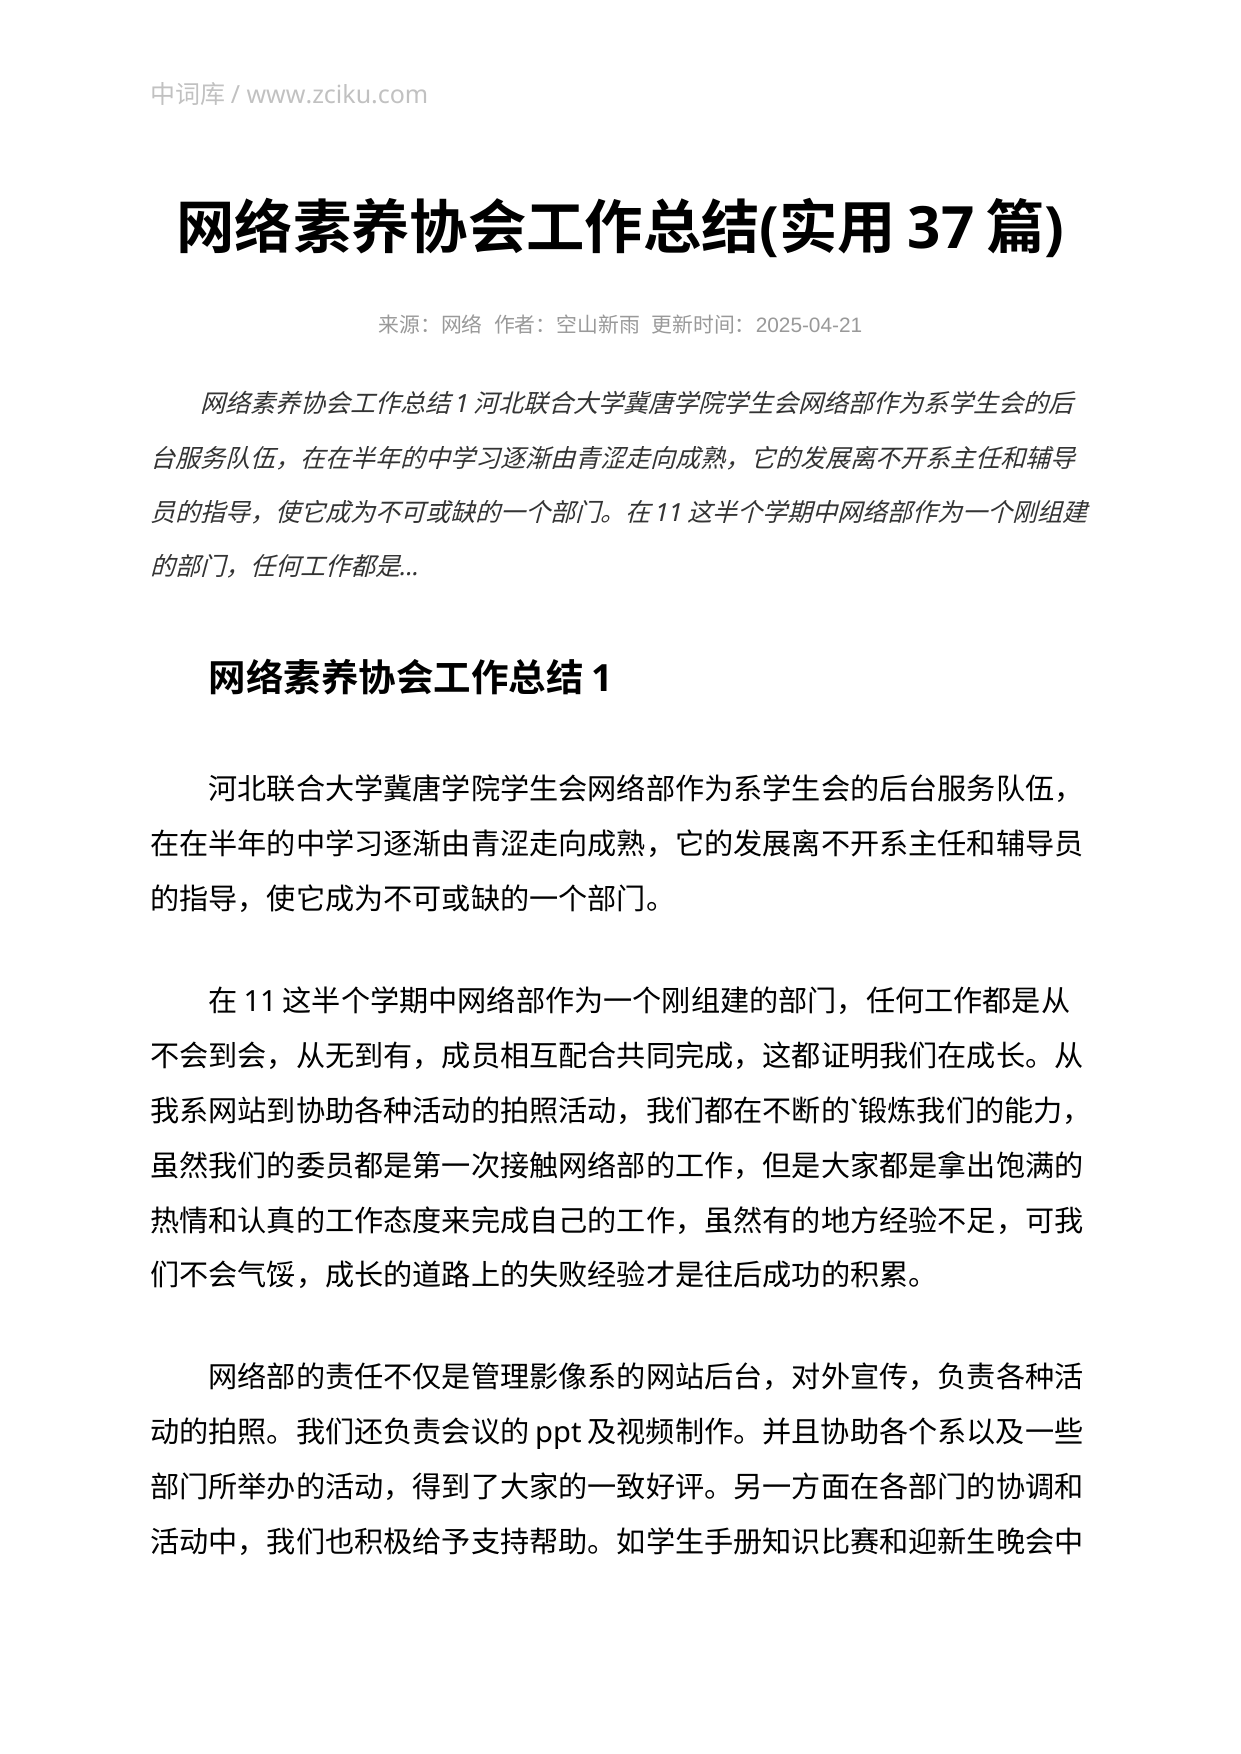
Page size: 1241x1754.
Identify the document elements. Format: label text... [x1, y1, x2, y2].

text 网络素养协会工作总结1河北联合大学冀唐学院学生会网络部作为系学生会的后台服务队伍，在在半年的中学习逐渐由青涩走向成熟，它的发展离不开系主任和辅导员的指导，使它成为不可或缺的一个部门。在11这半个学期中网络部作为一个刚组建的部门，任何工作都是... [150, 384, 1090, 583]
text 网络素养协会工作总结1 [150, 648, 1090, 703]
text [150, 1354, 1090, 1561]
text 来源：网络 作者：空山新雨 更新时间：2025-04-21 [150, 313, 1090, 337]
text 河北联合大学冀唐学院学生会网络部作为系学生会的后台服务队伍，在在半年的中学习逐渐由青涩走向成熟，它的发展离不开系主任和辅导员的指导，使它成为不可或缺的一个部门。 [150, 766, 1090, 918]
subtitle 网络素养协会工作总结(实用37篇) [150, 181, 1090, 266]
text 在11这半个学期中网络部作为一个刚组建的部门，任何工作都是从不会到会，从无到有，成员相互配合共同完成，这都证明我们在成长。从我系网站到协助各种活动的拍照活动，我们都在不断的`锻炼我们的能力，虽然我们的委员都是第一次接触网络部的工作，但是大家都是拿出饱满的热情和认真的工作态度来完成自己的工作，虽然有的地方经验不足，可我们不会气馁，成长的道路上的失败经验才是往后成功的积累。 [150, 977, 1090, 1294]
